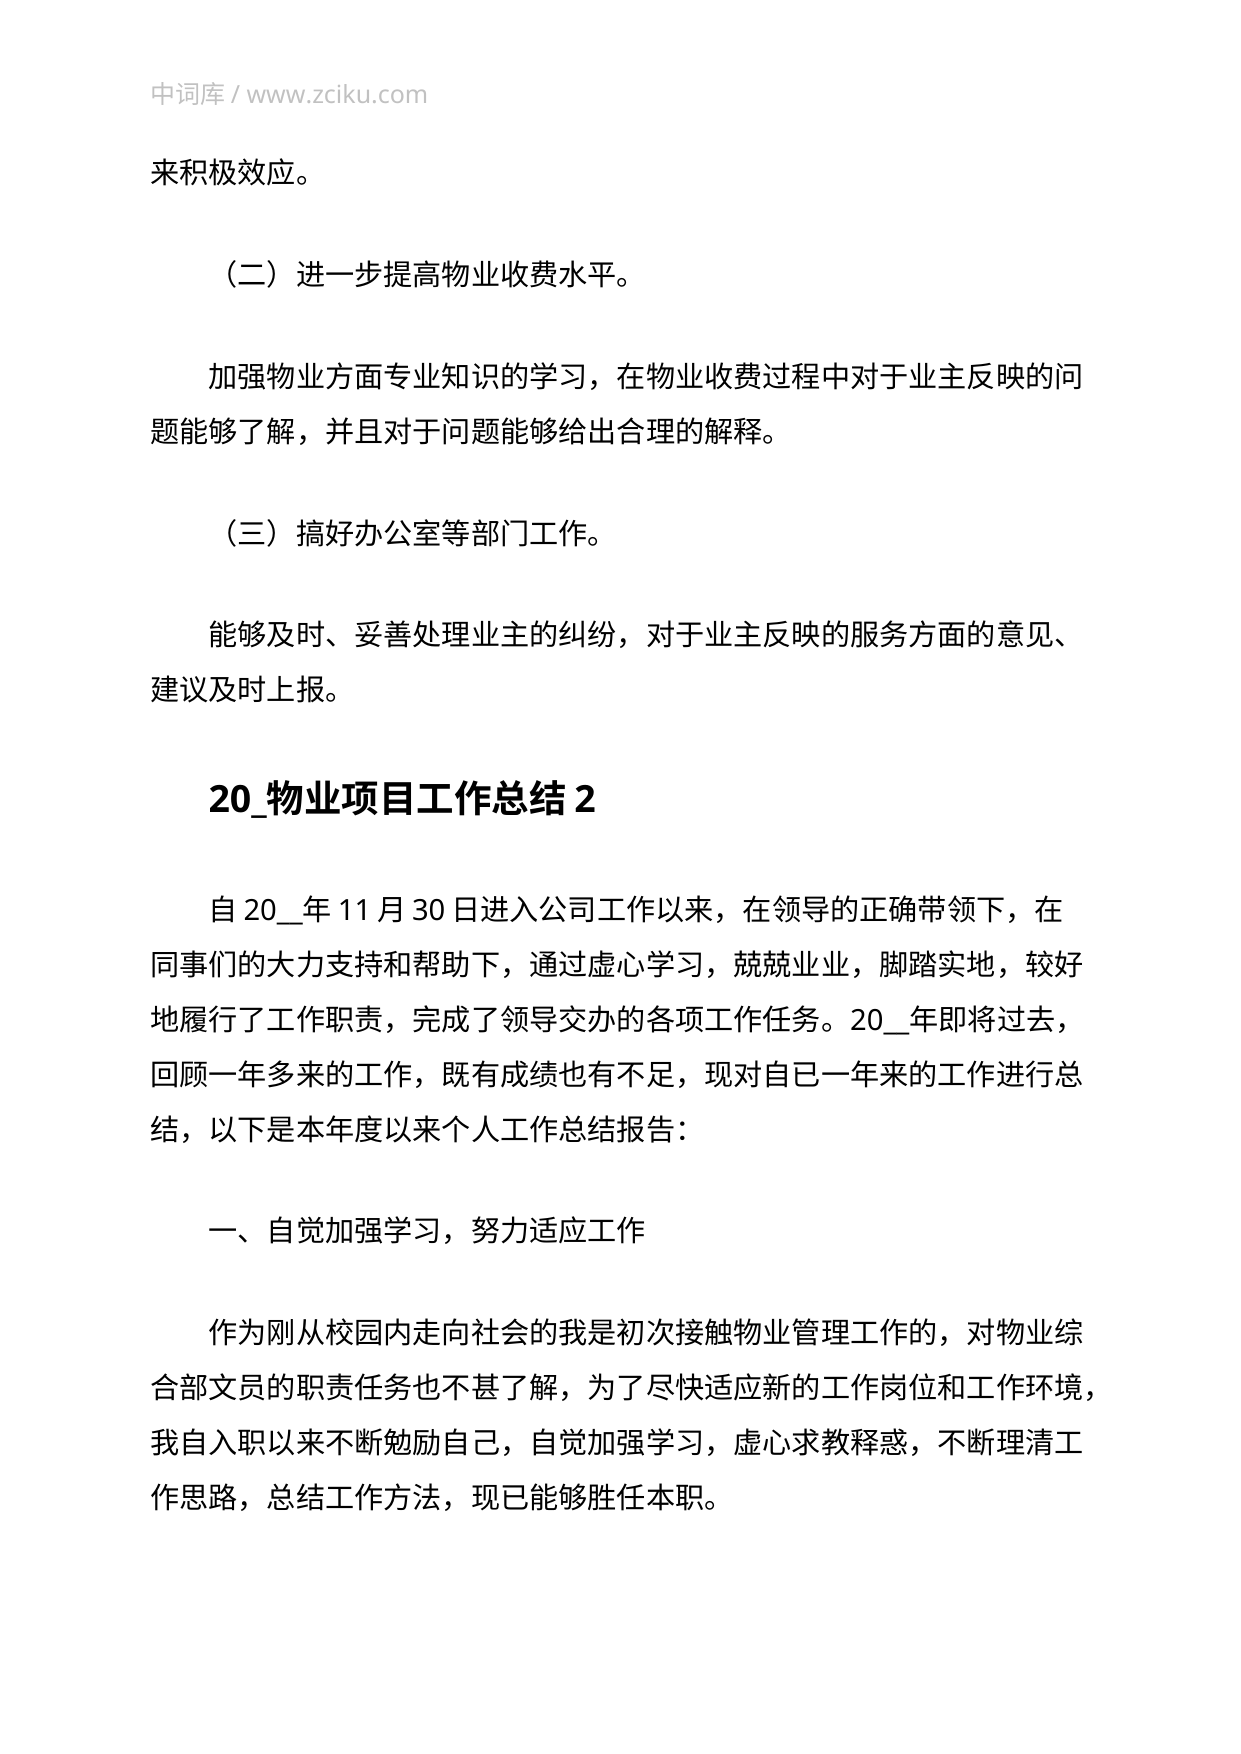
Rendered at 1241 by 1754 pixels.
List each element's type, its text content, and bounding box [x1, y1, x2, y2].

text （三）搞好办公室等部门工作。 [150, 510, 1090, 552]
text 一、自觉加强学习，努力适应工作 [150, 1208, 1090, 1250]
text 20_物业项目工作总结2 [150, 769, 1090, 823]
text 加强物业方面专业知识的学习，在物业收费过程中对于业主反映的问题能够了解，并且对于问题能够给出合理的解释。 [150, 353, 1090, 451]
text （二）进一步提高物业收费水平。 [150, 252, 1090, 294]
text 能够及时、妥善处理业主的纠纷，对于业主反映的服务方面的意见、建议及时上报。 [150, 612, 1090, 709]
text 自20__年11月30日进入公司工作以来，在领导的正确带领下，在同事们的大力支持和帮助下，通过虚心学习，兢兢业业，脚踏实地，较好地履行了工作职责，完成了领导交办的各项工作任务。20__年即将过去，回顾一年多来的工作，既有成绩也有不足，现对自已一年来的工作进行总结，以下是本年度以来个人工作总结报告： [150, 886, 1090, 1148]
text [150, 150, 1090, 192]
text 作为刚从校园内走向社会的我是初次接触物业管理工作的，对物业综合部文员的职责任务也不甚了解，为了尽快适应新的工作岗位和工作环境，我自入职以来不断勉励自己，自觉加强学习，虚心求教释惑，不断理清工作思路，总结工作方法，现已能够胜任本职。 [150, 1309, 1090, 1517]
